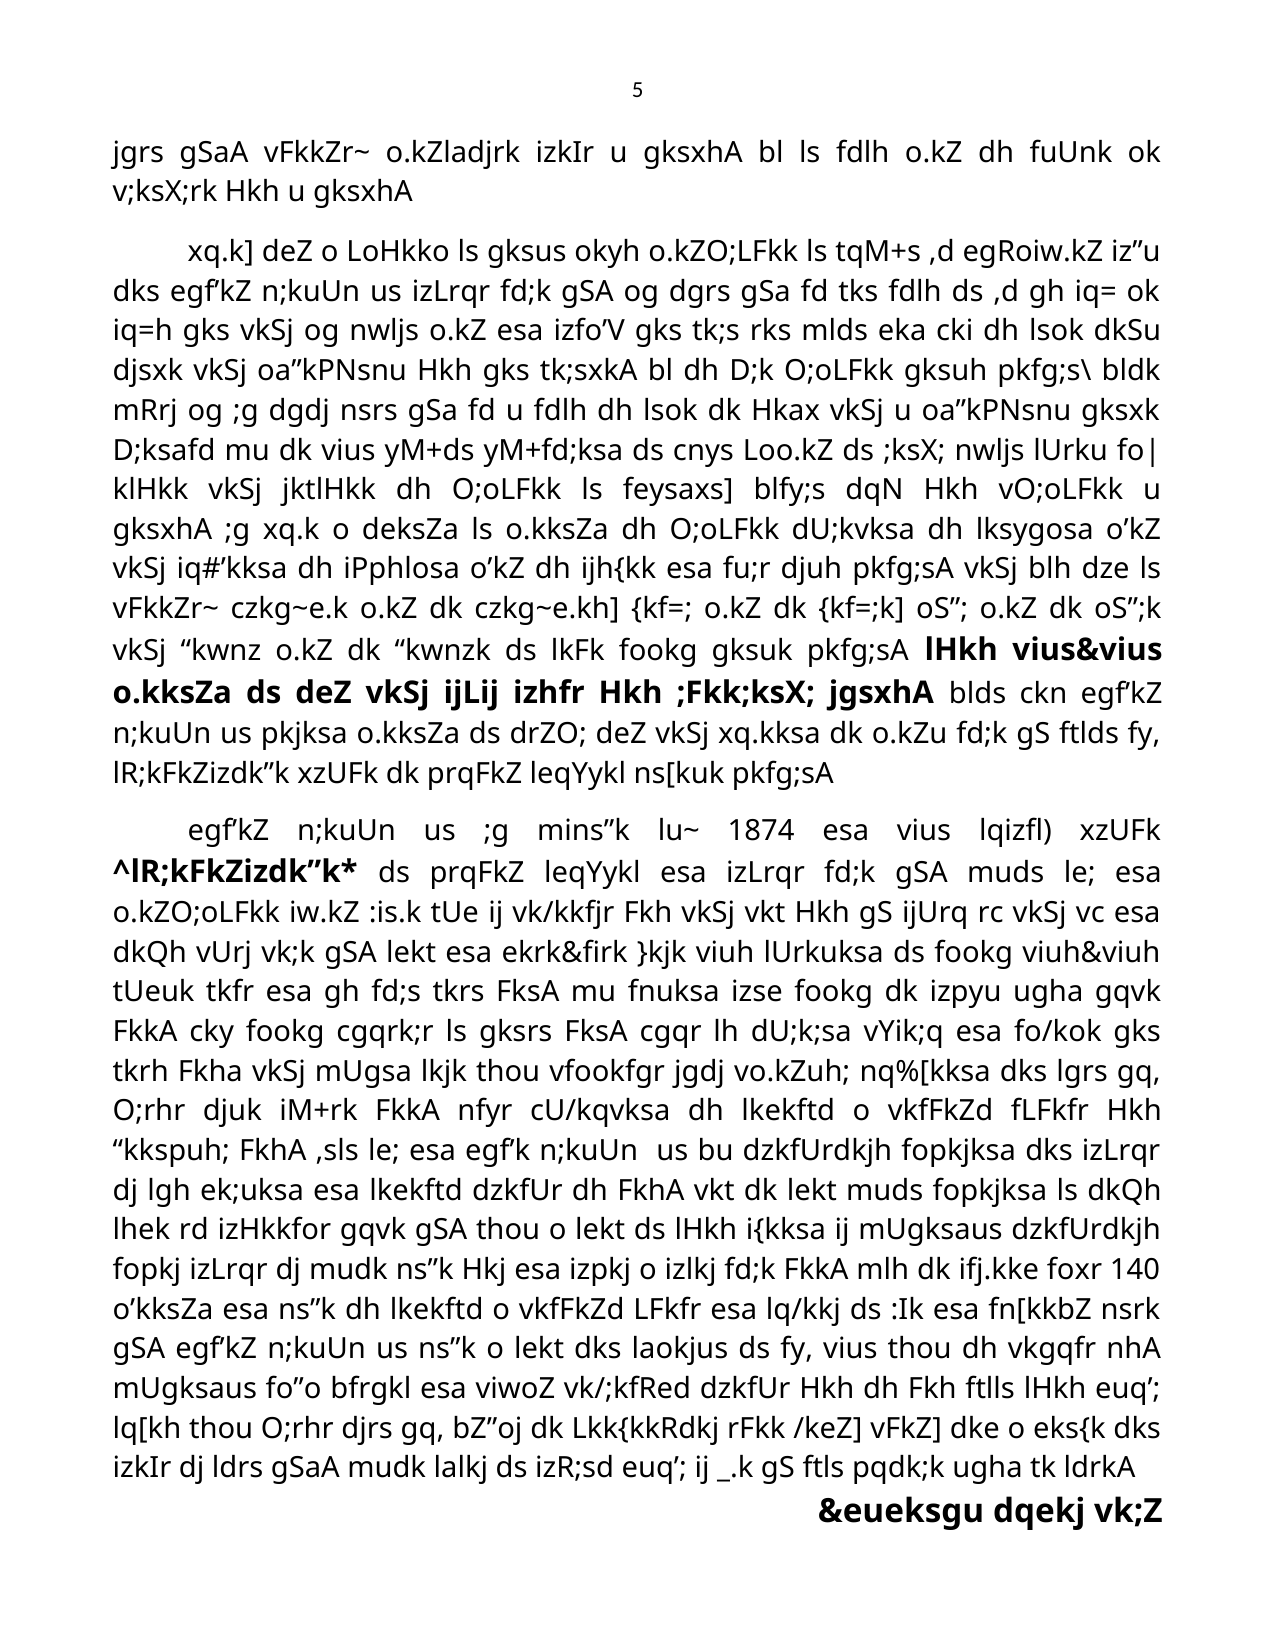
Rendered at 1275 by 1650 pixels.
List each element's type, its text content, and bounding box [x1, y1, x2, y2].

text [112, 131, 1162, 210]
text xq.k] deZ o LoHkko ls gksus okyh o.kZO;LFkk ls tqM+s ,d egRoiw.kZ iz”u dks egf’kZ n;kuUn us izLrqr fd;k gSA og dgrs gSa fd tks fdlh ds ,d gh iq= ok iq=h gks vkSj og nwljs o.kZ esa izfo’V gks tk;s rks mlds eka cki dh lsok dkSu djsxk vkSj oa”kPNsnu Hkh gks tk;sxkA bl dh D;k O;oLFkk gksuh pkfg;s\ bldk mRrj og ;g dgdj nsrs gSa fd u fdlh dh lsok dk Hkax vkSj u oa”kPNsnu gksxk D;ksafd mu dk vius yM+ds yM+fd;ksa ds cnys Loo.kZ ds ;ksX; nwljs lUrku fo|klHkk vkSj jktlHkk dh O;oLFkk ls feysaxs] blfy;s dqN Hkh vO;oLFkk u gksxhA ;g xq.k o deksZa ls o.kksZa dh O;oLFkk dU;kvksa dh lksygosa o’kZ vkSj iq#’kksa dh iPphlosa o’kZ dh ijh{kk esa fu;r djuh pkfg;sA vkSj blh dze ls vFkkZr~ czkg~e.k o.kZ dk czkg~e.kh] {kf=; o.kZ dk {kf=;k] oS”; o.kZ dk oS”;k vkSj “kwnz o.kZ dk “kwnzk ds lkFk fookg gksuk pkfg;sA lHkh vius&vius o.kksZa ds deZ vkSj ijLij izhfr Hkh ;Fkk;ksX; jgsxhA blds ckn egf’kZ n;kuUn us pkjksa o.kksZa ds drZO; deZ vkSj xq.kksa dk o.kZu fd;k gS ftlds fy, lR;kFkZizdk”k xzUFk dk prqFkZ leqYykl ns[kuk pkfg;sA [112, 230, 1162, 792]
text egf’kZ n;kuUn us ;g mins”k lu~ 1874 esa vius lqizfl) xzUFk ^lR;kFkZizdk”k* ds prqFkZ leqYykl esa izLrqr fd;k gSA muds le; esa o.kZO;oLFkk iw.kZ :is.k tUe ij vk/kkfjr Fkh vkSj vkt Hkh gS ijUrq rc vkSj vc esa dkQh vUrj vk;k gSA lekt esa ekrk&firk }kjk viuh lUrkuksa ds fookg viuh&viuh tUeuk tkfr esa gh fd;s tkrs FksA mu fnuksa izse fookg dk izpyu ugha gqvk FkkA cky fookg cgqrk;r ls gksrs FksA cgqr lh dU;k;sa vYik;q esa fo/kok gks tkrh Fkha vkSj mUgsa lkjk thou vfookfgr jgdj vo.kZuh; nq%[kksa dks lgrs gq, O;rhr djuk iM+rk FkkA nfyr cU/kqvksa dh lkekftd o vkfFkZd fLFkfr Hkh “kkspuh; FkhA ,sls le; esa egf’k n;kuUn us bu dzkfUrdkjh fopkjksa dks izLrqr dj lgh ek;uksa esa lkekftd dzkfUr dh FkhA vkt dk lekt muds fopkjksa ls dkQh lhek rd izHkkfor gqvk gSA thou o lekt ds lHkh i{kksa ij mUgksaus dzkfUrdkjh fopkj izLrqr dj mudk ns”k Hkj esa izpkj o izlkj fd;k FkkA mlh dk ifj.kke foxr 140 o’kksZa esa ns”k dh lkekftd o vkfFkZd LFkfr esa lq/kkj ds :Ik esa fn[kkbZ nsrk gSA egf’kZ n;kuUn us ns”k o lekt dks laokjus ds fy, vius thou dh vkgqfr nhA mUgksaus fo”o bfrgkl esa viwoZ vk/;kfRed dzkfUr Hkh dh Fkh ftlls lHkh euq’; lq[kh thou O;rhr djrs gq, bZ”oj dk Lkk{kkRdkj rFkk /keZ] vFkZ] dke o eks{k dks izkIr dj ldrs gSaA mudk lalkj ds izR;sd euq’; ij _.k gS ftls pqdk;k ugha tk ldrkA [112, 809, 1162, 1486]
text &eueksgu dqekj vk;Z [112, 1486, 1162, 1532]
